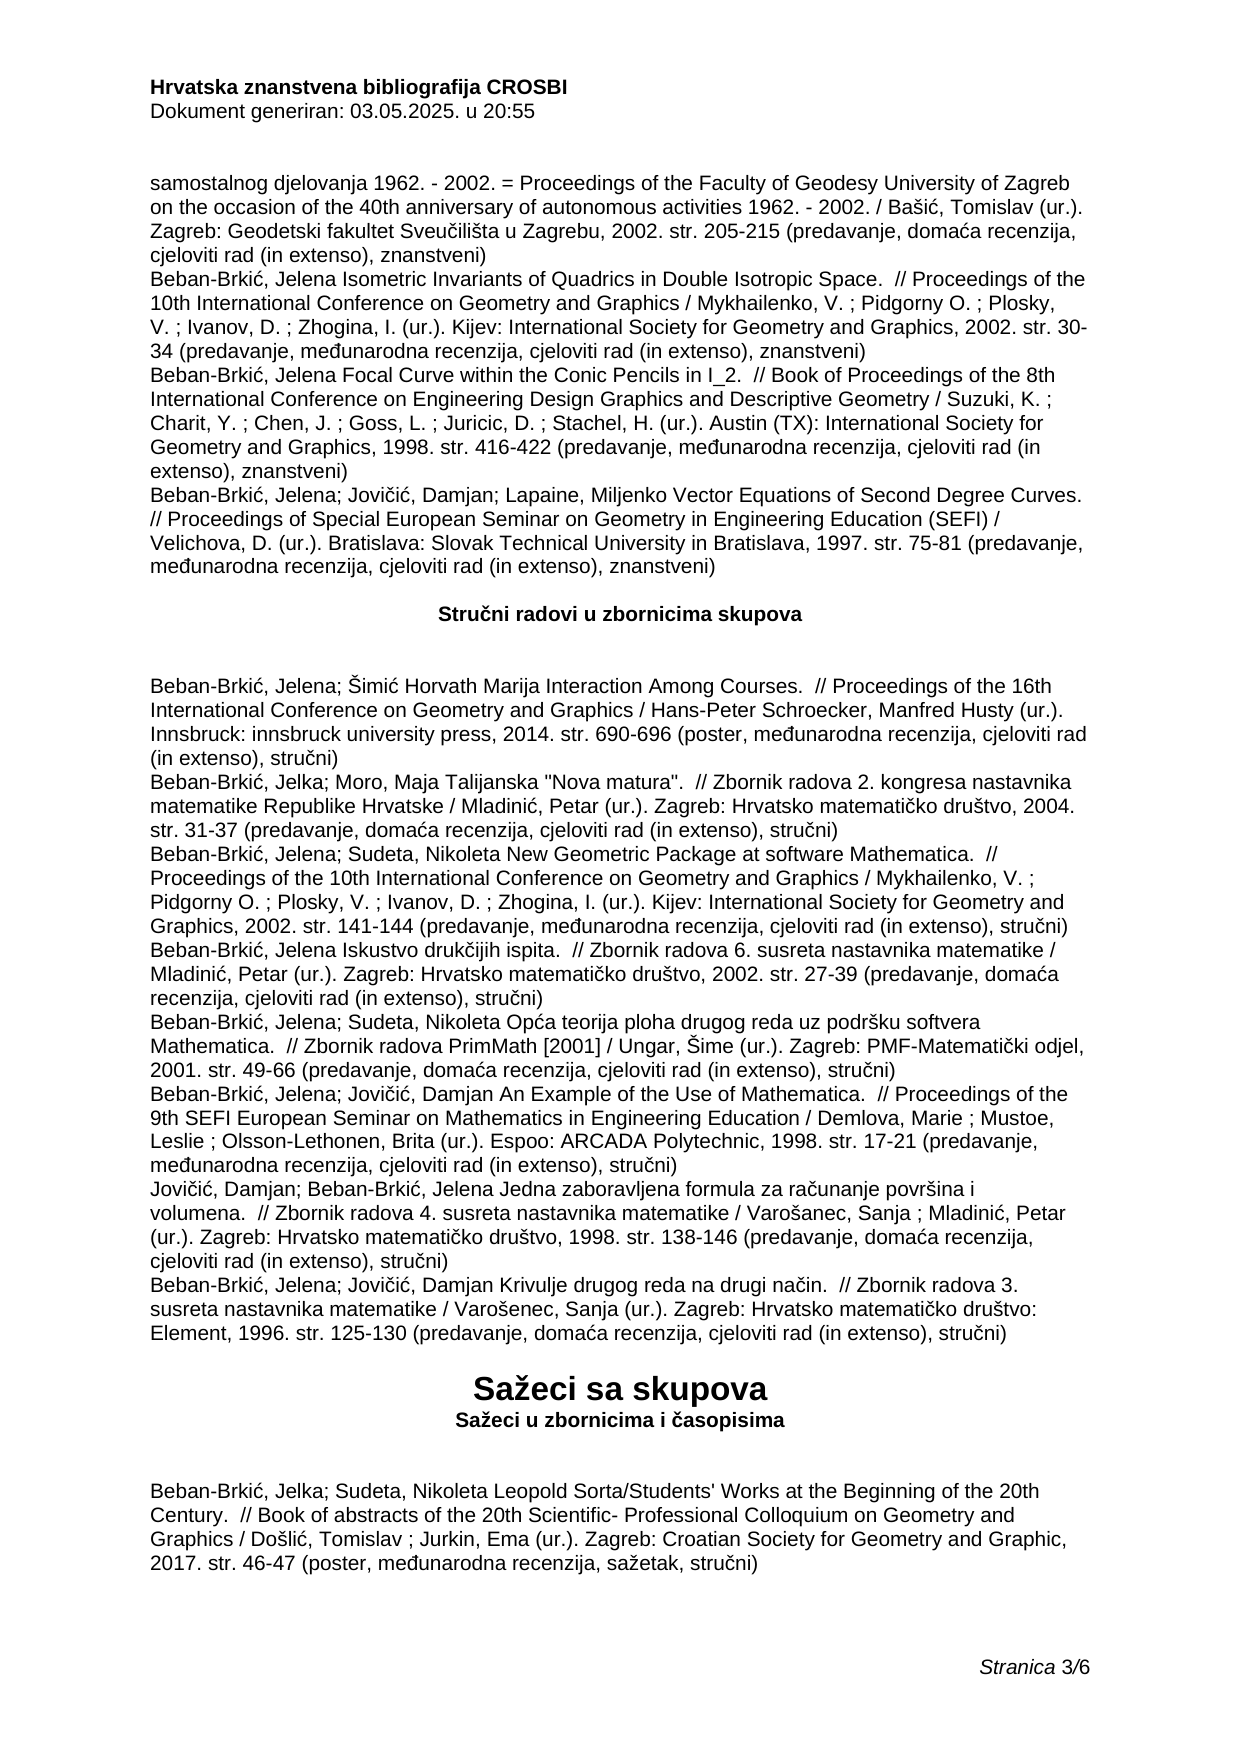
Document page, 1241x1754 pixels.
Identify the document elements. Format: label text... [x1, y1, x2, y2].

text Beban-Brkić, Jelena; Sudeta, Nikoleta [150, 842, 1090, 938]
text Beban-Brkić, Jelena [150, 938, 1090, 1009]
text Beban-Brkić, Jelka; Sudeta, Nikoleta [150, 1479, 1090, 1575]
text Beban-Brkić, Jelka; Moro, Maja [150, 770, 1090, 842]
text Beban-Brkić, Jelena [150, 267, 1090, 363]
subtitle Sažeci sa skupova [150, 1369, 1090, 1407]
text Beban-Brkić, Jelena; Šimić Horvath Marija [150, 674, 1090, 770]
text Beban-Brkić, Jelena; Jovičić, Damjan [150, 1081, 1090, 1177]
text Beban-Brkić, Jelena; Sudeta, Nikoleta [150, 1009, 1090, 1081]
text Jovičić, Damjan; Beban-Brkić, Jelena [150, 1177, 1090, 1273]
subtitle Sažeci u zbornicima i časopisima [150, 1407, 1090, 1431]
text Beban-Brkić, Jelena [150, 363, 1090, 482]
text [150, 171, 1090, 267]
text Beban-Brkić, Jelena; Jovičić, Damjan; Lapaine, Miljenko [150, 482, 1090, 578]
text Beban-Brkić, Jelena; Jovičić, Damjan [150, 1273, 1090, 1345]
subtitle Stručni radovi u zbornicima skupova [150, 602, 1090, 626]
